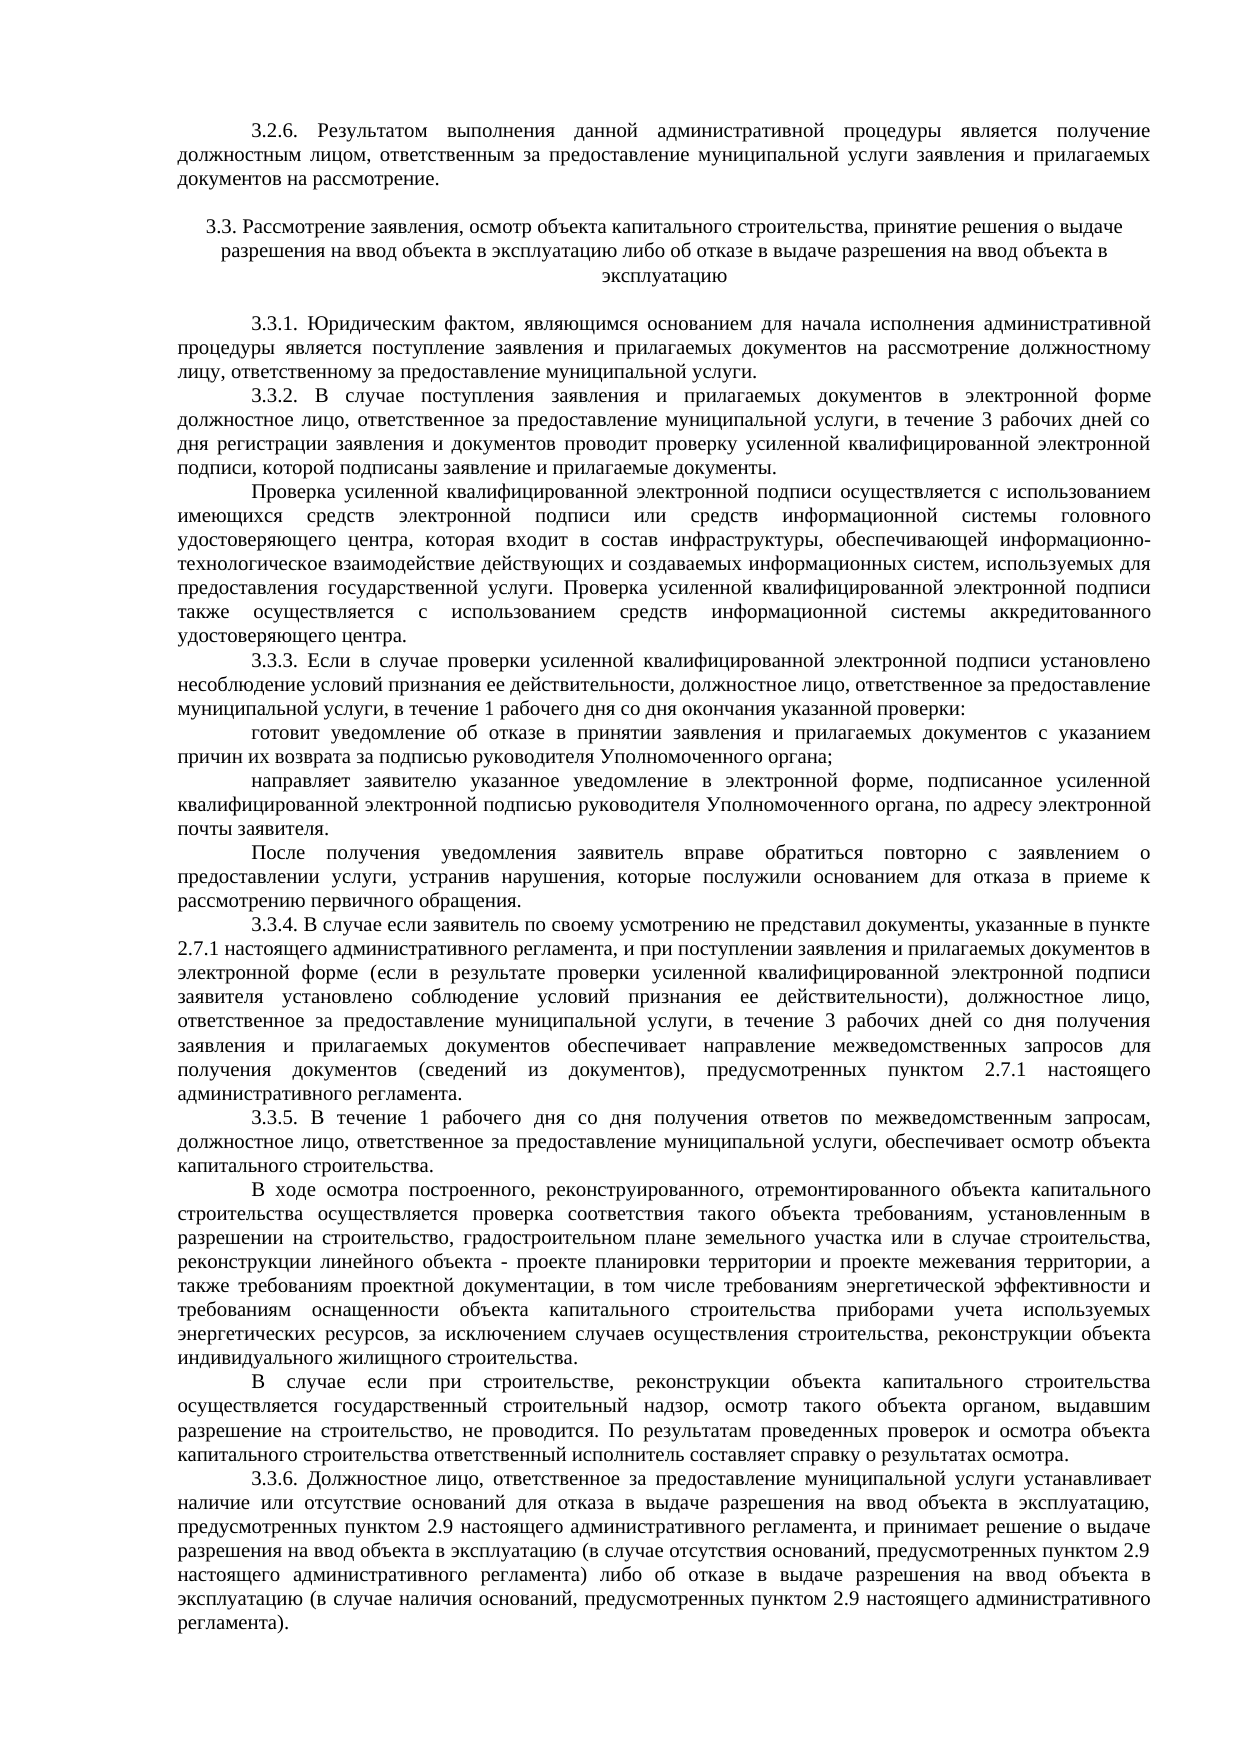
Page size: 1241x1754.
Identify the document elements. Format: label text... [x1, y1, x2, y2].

text 3.3.3. Если в случае проверки усиленной квалифицированной электронной подписи установлено несоблюдение условий признания ее действительности, должностное лицо, ответственное за предоставление муниципальной услуги, в течение 1 рабочего дня со дня окончания указанной проверки: [177, 647, 1152, 720]
text В случае если при строительстве, реконструкции объекта капитального строительства осуществляется государственный строительный надзор, осмотр такого объекта органом, выдавшим разрешение на строительство, не проводится. По результатам проведенных проверок и осмотра объекта капитального строительства ответственный исполнитель составляет справку о результатах осмотра. [177, 1369, 1152, 1466]
text В ходе осмотра построенного, реконструированного, отремонтированного объекта капитального строительства осуществляется проверка соответствия такого объекта требованиям, установленным в разрешении на строительство, градостроительном плане земельного участка или в случае строительства, реконструкции линейного объекта - проекте планировки территории и проекте межевания территории, а также требованиям проектной документации, в том числе требованиям энергетической эффективности и требованиям оснащенности объекта капитального строительства приборами учета используемых энергетических ресурсов, за исключением случаев осуществления строительства, реконструкции объекта индивидуального жилищного строительства. [177, 1177, 1152, 1369]
text После получения уведомления заявитель вправе обратиться повторно с заявлением о предоставлении услуги, устранив нарушения, которые послужили основанием для отказа в приеме к рассмотрению первичного обращения. [177, 840, 1152, 912]
text 3.3.2. В случае поступления заявления и прилагаемых документов в электронной форме должностное лицо, ответственное за предоставление муниципальной услуги, в течение 3 рабочих дней со дня регистрации заявления и документов проводит проверку усиленной квалифицированной электронной подписи, которой подписаны заявление и прилагаемые документы. [177, 383, 1152, 479]
text 3.3.6. Должностное лицо, ответственное за предоставление муниципальной услуги устанавливает наличие или отсутствие оснований для отказа в выдаче разрешения на ввод объекта в эксплуатацию, предусмотренных пунктом 2.9 настоящего административного регламента, и принимает решение о выдаче разрешения на ввод объекта в эксплуатацию (в случае отсутствия оснований, предусмотренных пунктом 2.9 настоящего административного регламента) либо об отказе в выдаче разрешения на ввод объекта в эксплуатацию (в случае наличия оснований, предусмотренных пунктом 2.9 настоящего административного регламента). [177, 1466, 1152, 1634]
text 3.3.1. Юридическим фактом, являющимся основанием для начала исполнения административной процедуры является поступление заявления и прилагаемых документов на рассмотрение должностному лицу, ответственному за предоставление муниципальной услуги. [177, 311, 1152, 383]
text готовит уведомление об отказе в принятии заявления и прилагаемых документов с указанием причин их возврата за подписью руководителя Уполномоченного органа; [177, 720, 1152, 768]
text Проверка усиленной квалифицированной электронной подписи осуществляется с использованием имеющихся средств электронной подписи или средств информационной системы головного удостоверяющего центра, которая входит в состав инфраструктуры, обеспечивающей информационно-технологическое взаимодействие действующих и создаваемых информационных систем, используемых для предоставления государственной услуги. Проверка усиленной квалифицированной электронной подписи также осуществляется с использованием средств информационной системы аккредитованного удостоверяющего центра. [177, 479, 1152, 647]
text 3.3.4. В случае если заявитель по своему усмотрению не представил документы, указанные в пункте 2.7.1 настоящего административного регламента, и при поступлении заявления и прилагаемых документов в электронной форме (если в результате проверки усиленной квалифицированной электронной подписи заявителя установлено соблюдение условий признания ее действительности), должностное лицо, ответственное за предоставление муниципальной услуги, в течение 3 рабочих дней со дня получения заявления и прилагаемых документов обеспечивает направление межведомственных запросов для получения документов (сведений из документов), предусмотренных пунктом 2.7.1 настоящего административного регламента. [177, 912, 1152, 1105]
text 3.3. Рассмотрение заявления, осмотр объекта капитального строительства, принятие решения о выдаче разрешения на ввод объекта в эксплуатацию либо об отказе в выдаче разрешения на ввод объекта в эксплуатацию [177, 214, 1152, 287]
text 3.2.6. Результатом выполнения данной административной процедуры является получение должностным лицом, ответственным за предоставление муниципальной услуги заявления и прилагаемых документов на рассмотрение. [177, 118, 1152, 190]
text направляет заявителю указанное уведомление в электронной форме, подписанное усиленной квалифицированной электронной подписью руководителя Уполномоченного органа, по адресу электронной почты заявителя. [177, 768, 1152, 840]
text 3.3.5. В течение 1 рабочего дня со дня получения ответов по межведомственным запросам, должностное лицо, ответственное за предоставление муниципальной услуги, обеспечивает осмотр объекта капитального строительства. [177, 1105, 1152, 1177]
